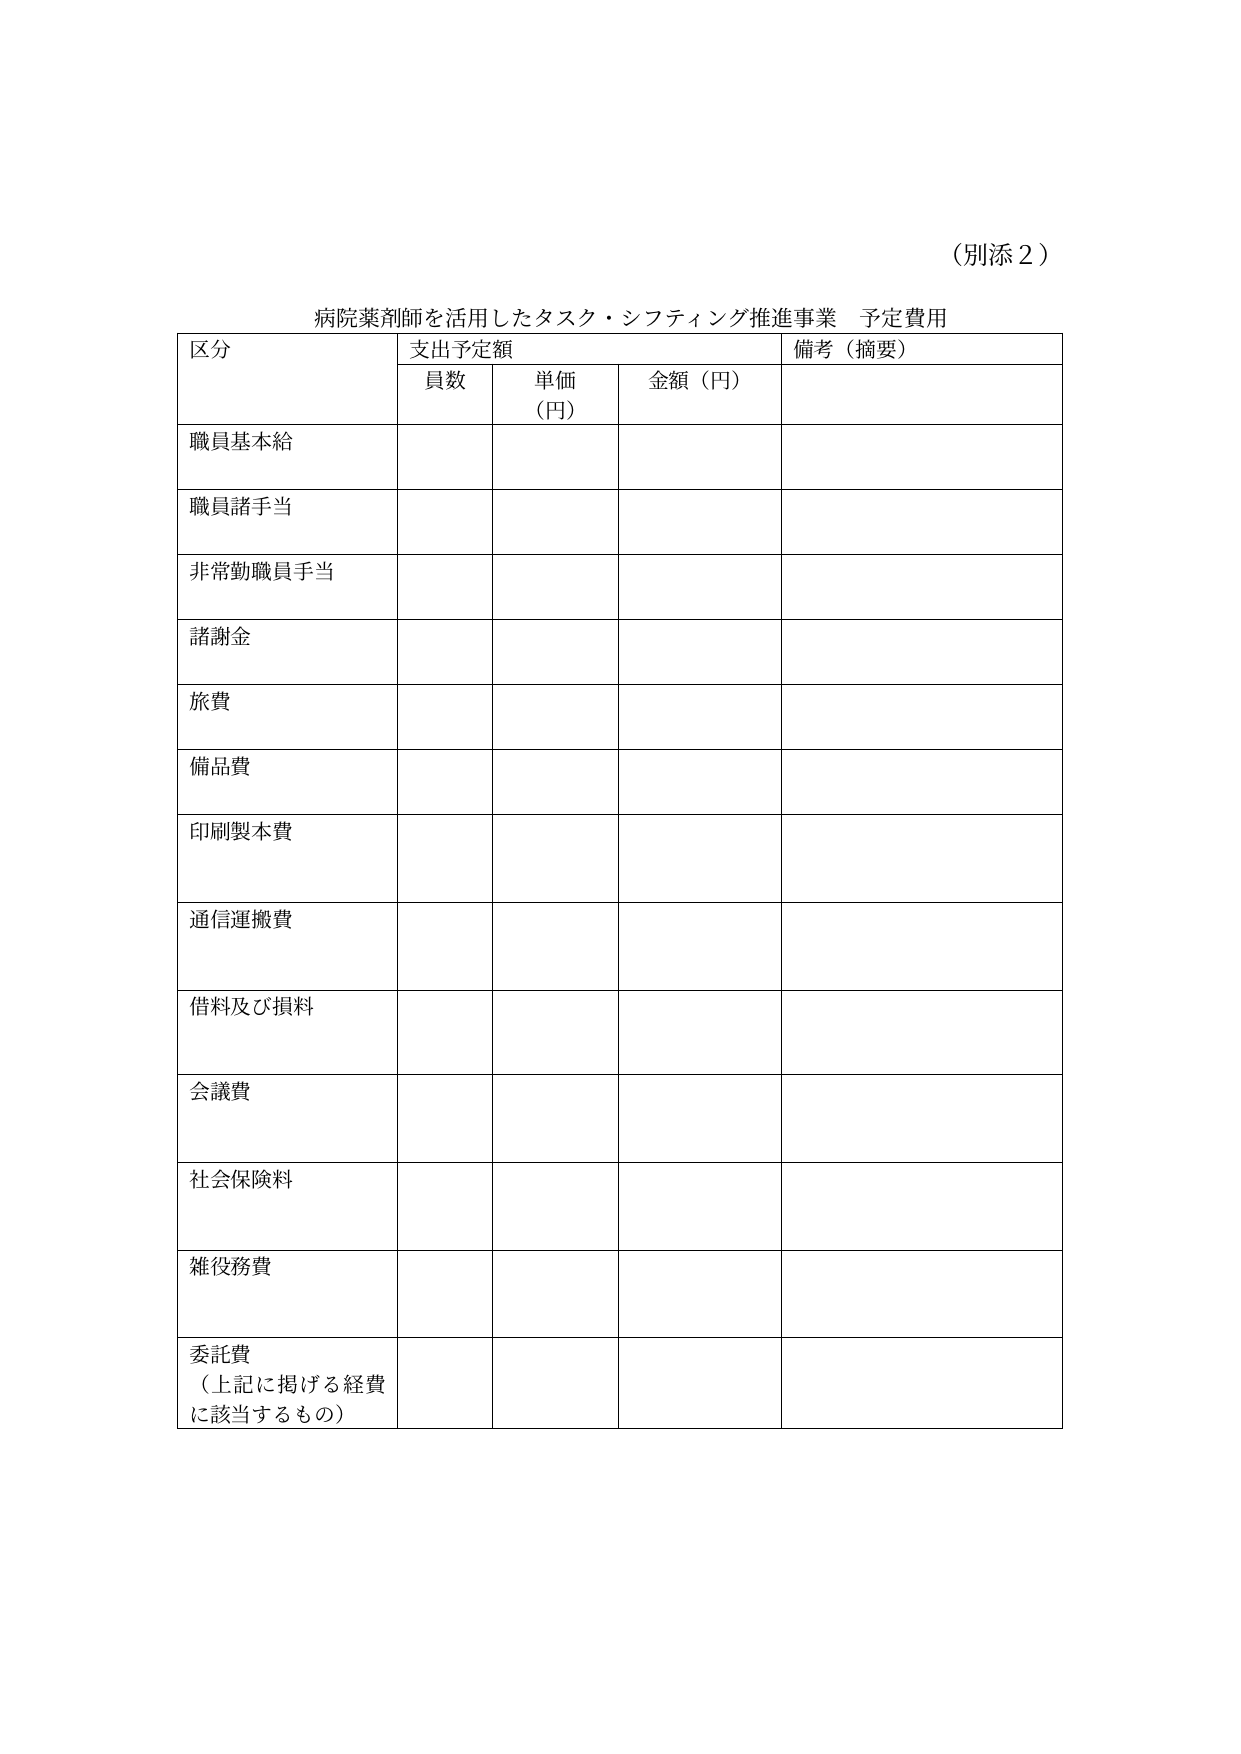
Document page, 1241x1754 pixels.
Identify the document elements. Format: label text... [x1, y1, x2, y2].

table_cell [619, 425, 781, 489]
table_cell [782, 490, 1062, 554]
table_cell 旅費 [178, 685, 397, 749]
table_cell [619, 1075, 781, 1162]
table_cell [398, 903, 492, 989]
table_cell 員数 [398, 365, 492, 424]
table_cell [398, 685, 492, 749]
table_cell [619, 1251, 781, 1337]
table_cell [619, 903, 781, 989]
table_cell 職員諸手当 [178, 490, 397, 554]
table_cell [782, 365, 1062, 424]
table_cell 非常勤職員手当 [178, 555, 397, 619]
table_cell 通信運搬費 [178, 903, 397, 989]
table_cell [619, 991, 781, 1074]
text 病院薬剤師を活用したタスク・シフティング推進事業 予定費用 [177, 301, 1063, 333]
table_cell 借料及び損料 [178, 991, 397, 1074]
table_cell [782, 555, 1062, 619]
table_cell [398, 1338, 492, 1428]
table_cell 備品費 [178, 750, 397, 814]
table_cell [782, 620, 1062, 684]
table_cell [398, 1251, 492, 1337]
table_cell [619, 815, 781, 902]
table_cell [782, 1338, 1062, 1428]
table_cell [493, 555, 618, 619]
table_cell 社会保険料 [178, 1163, 397, 1249]
table_cell [782, 685, 1062, 749]
table_cell [493, 750, 618, 814]
table_cell [619, 1163, 781, 1249]
table_cell 金額（円） [619, 365, 781, 424]
table_cell [493, 1251, 618, 1337]
table_cell [782, 750, 1062, 814]
table_cell [619, 685, 781, 749]
table_cell [493, 490, 618, 554]
table_cell [493, 425, 618, 489]
table_cell [493, 903, 618, 989]
table_cell [619, 555, 781, 619]
table_cell [782, 1075, 1062, 1162]
table_cell [398, 425, 492, 489]
table_cell 諸謝金 [178, 620, 397, 684]
table_cell [398, 555, 492, 619]
table_header 備考（摘要） [782, 334, 1062, 363]
table_cell [398, 620, 492, 684]
table_cell [398, 815, 492, 902]
table_cell 印刷製本費 [178, 815, 397, 902]
table_header 支出予定額 [398, 334, 781, 363]
table_cell [493, 1338, 618, 1428]
table_cell [493, 1163, 618, 1249]
table_cell [398, 490, 492, 554]
table_cell [398, 1163, 492, 1249]
table_cell [782, 815, 1062, 902]
table_cell [398, 991, 492, 1074]
table_cell [619, 490, 781, 554]
table_cell [398, 750, 492, 814]
table_cell [619, 750, 781, 814]
table_cell 単価（円） [493, 365, 618, 424]
table_cell [782, 903, 1062, 989]
table_cell [398, 1075, 492, 1162]
table_cell 会議費 [178, 1075, 397, 1162]
table_cell [493, 991, 618, 1074]
table_cell [619, 620, 781, 684]
table_cell [782, 1251, 1062, 1337]
table_header 区分 [178, 334, 397, 424]
table_cell 委託費 （上記に掲げる経費に該当するもの） [178, 1338, 397, 1428]
table_cell [493, 815, 618, 902]
table_cell [493, 620, 618, 684]
text （別添２） [177, 235, 1063, 271]
table_cell [493, 685, 618, 749]
table_cell [782, 1163, 1062, 1249]
table_cell [493, 1075, 618, 1162]
table_cell 雑役務費 [178, 1251, 397, 1337]
table_cell [782, 991, 1062, 1074]
table_cell [619, 1338, 781, 1428]
table_cell 職員基本給 [178, 425, 397, 489]
table_cell [782, 425, 1062, 489]
